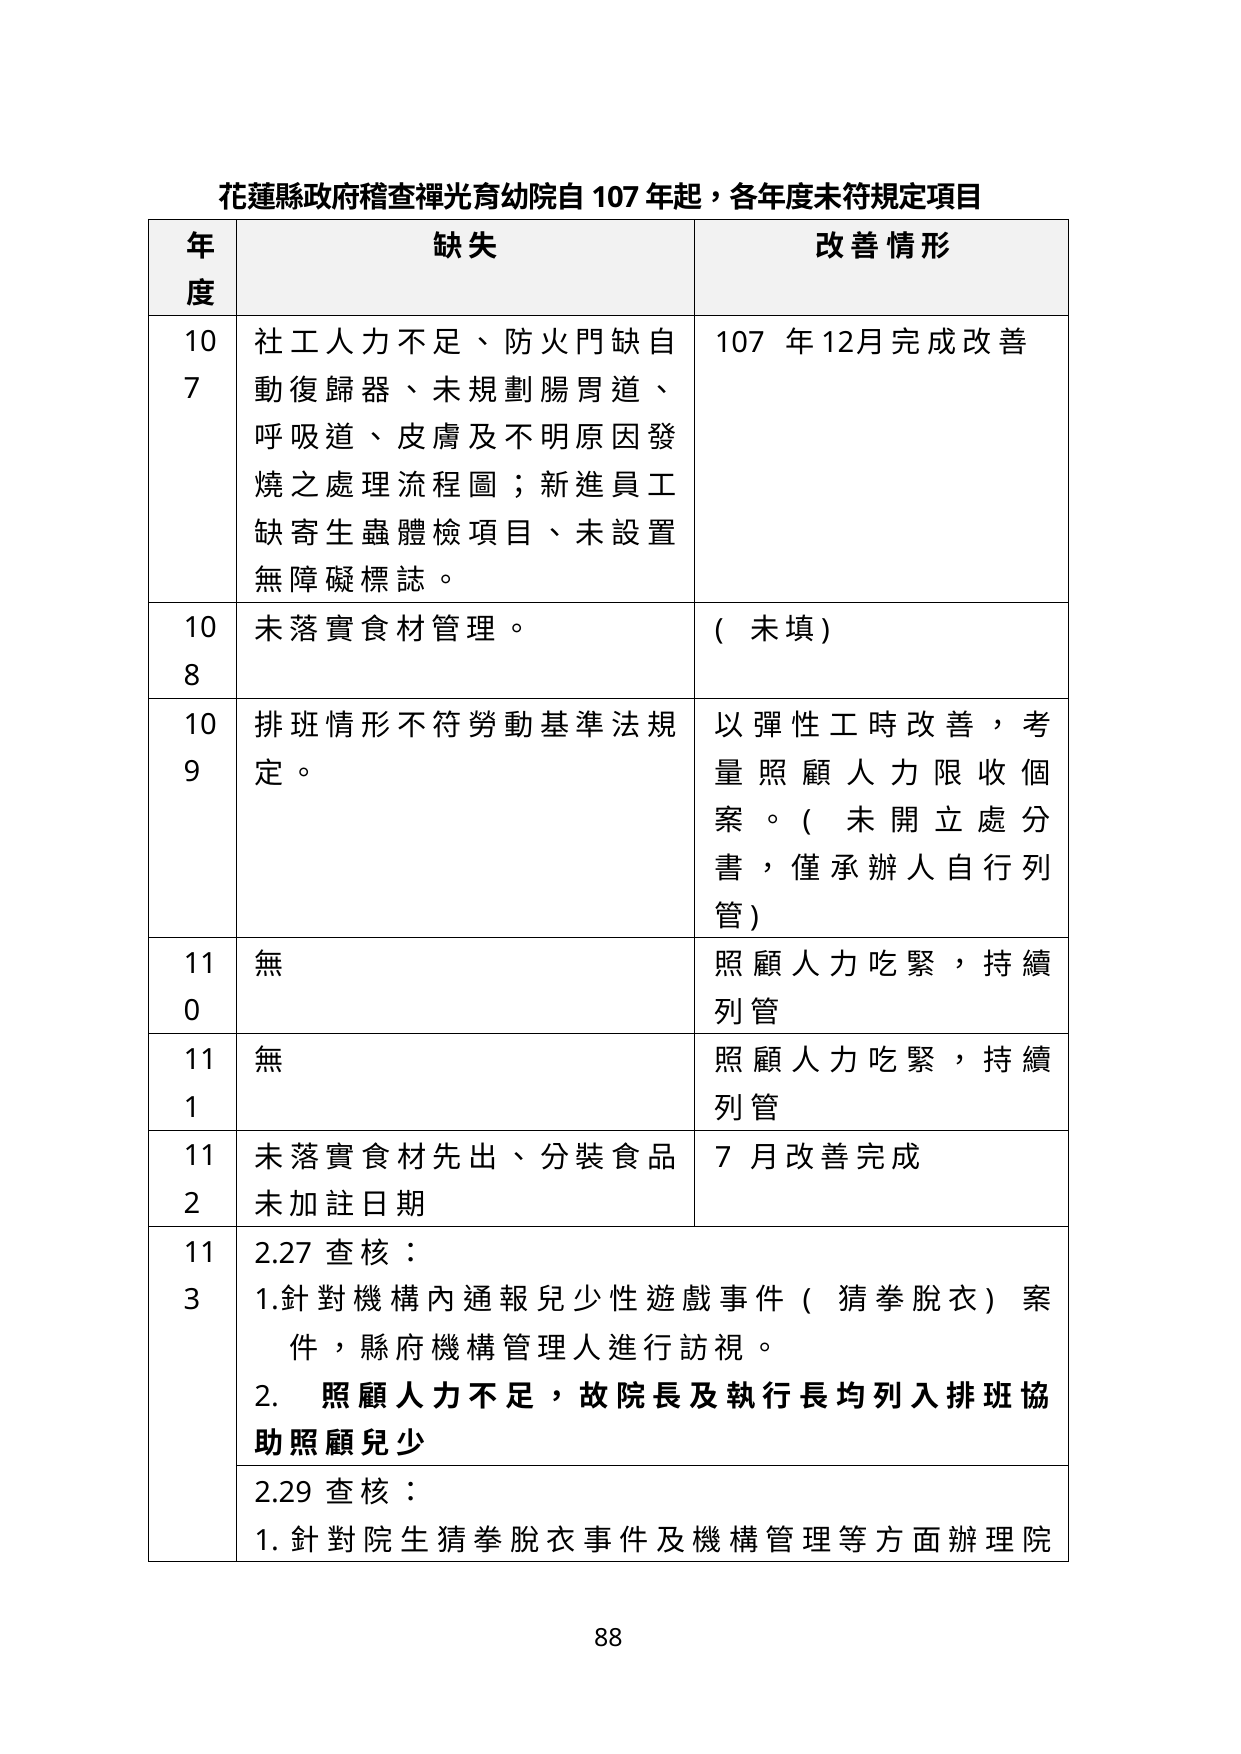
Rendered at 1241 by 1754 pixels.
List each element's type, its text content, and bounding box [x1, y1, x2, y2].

table_cell 照顧人力吃緊，持續列管 [695, 1034, 1068, 1129]
table_header 年度 [149, 220, 236, 315]
table_cell 107 [149, 316, 236, 602]
table_cell 無 [237, 938, 694, 1033]
table_cell 111 [149, 1034, 236, 1129]
table_cell 未落實食材先出、分裝食品未加註日期 [237, 1131, 694, 1226]
table_cell 2.27查核： 1. 針對機構內通報兒少性遊戲事件(猜拳脫衣)案件，縣府機構管理人進行訪視。 2. 照顧人力不足，故院長及執行長均列入排班協助照顧兒少 [237, 1227, 1068, 1465]
table_cell 7月改善完成 [695, 1131, 1068, 1226]
text 花蓮縣政府稽查禪光育幼院自107年起，各年度未符規定項目 [219, 177, 1069, 215]
table_cell 110 [149, 938, 236, 1033]
table_cell (未填) [695, 603, 1068, 698]
table_header 缺失 [237, 220, 694, 315]
table_cell 107年12月完成改善 [695, 316, 1068, 602]
table_cell 未落實食材管理。 [237, 603, 694, 698]
table_cell 排班情形不符勞動基準法規定。 [237, 699, 694, 937]
table_cell 照顧人力吃緊，持續列管 [695, 938, 1068, 1033]
table_cell 108 [149, 603, 236, 698]
table_header 改善情形 [695, 220, 1068, 315]
table_cell 以彈性工時改善，考量照顧人力限收個案。(未開立處分書，僅承辦人自行列管) [695, 699, 1068, 937]
table_cell 112 [149, 1131, 236, 1226]
table_cell 2.29查核： 1.針對院生猜拳脫衣事件及機構管理等方面辦理院生團體。 2.機構人力不足，承辦人規劃持續關注院方照顧情形。 [237, 1466, 1068, 1561]
table_cell 109 [149, 699, 236, 937]
table_cell 113 [149, 1227, 236, 1561]
table_cell 無 [237, 1034, 694, 1129]
table_cell 社工人力不足、防火門缺自動復歸器、未規劃腸胃道、呼吸道、皮膚及不明原因發燒之處理流程圖；新進員工缺寄生蟲體檢項目、未設置無障礙標誌。 [237, 316, 694, 602]
